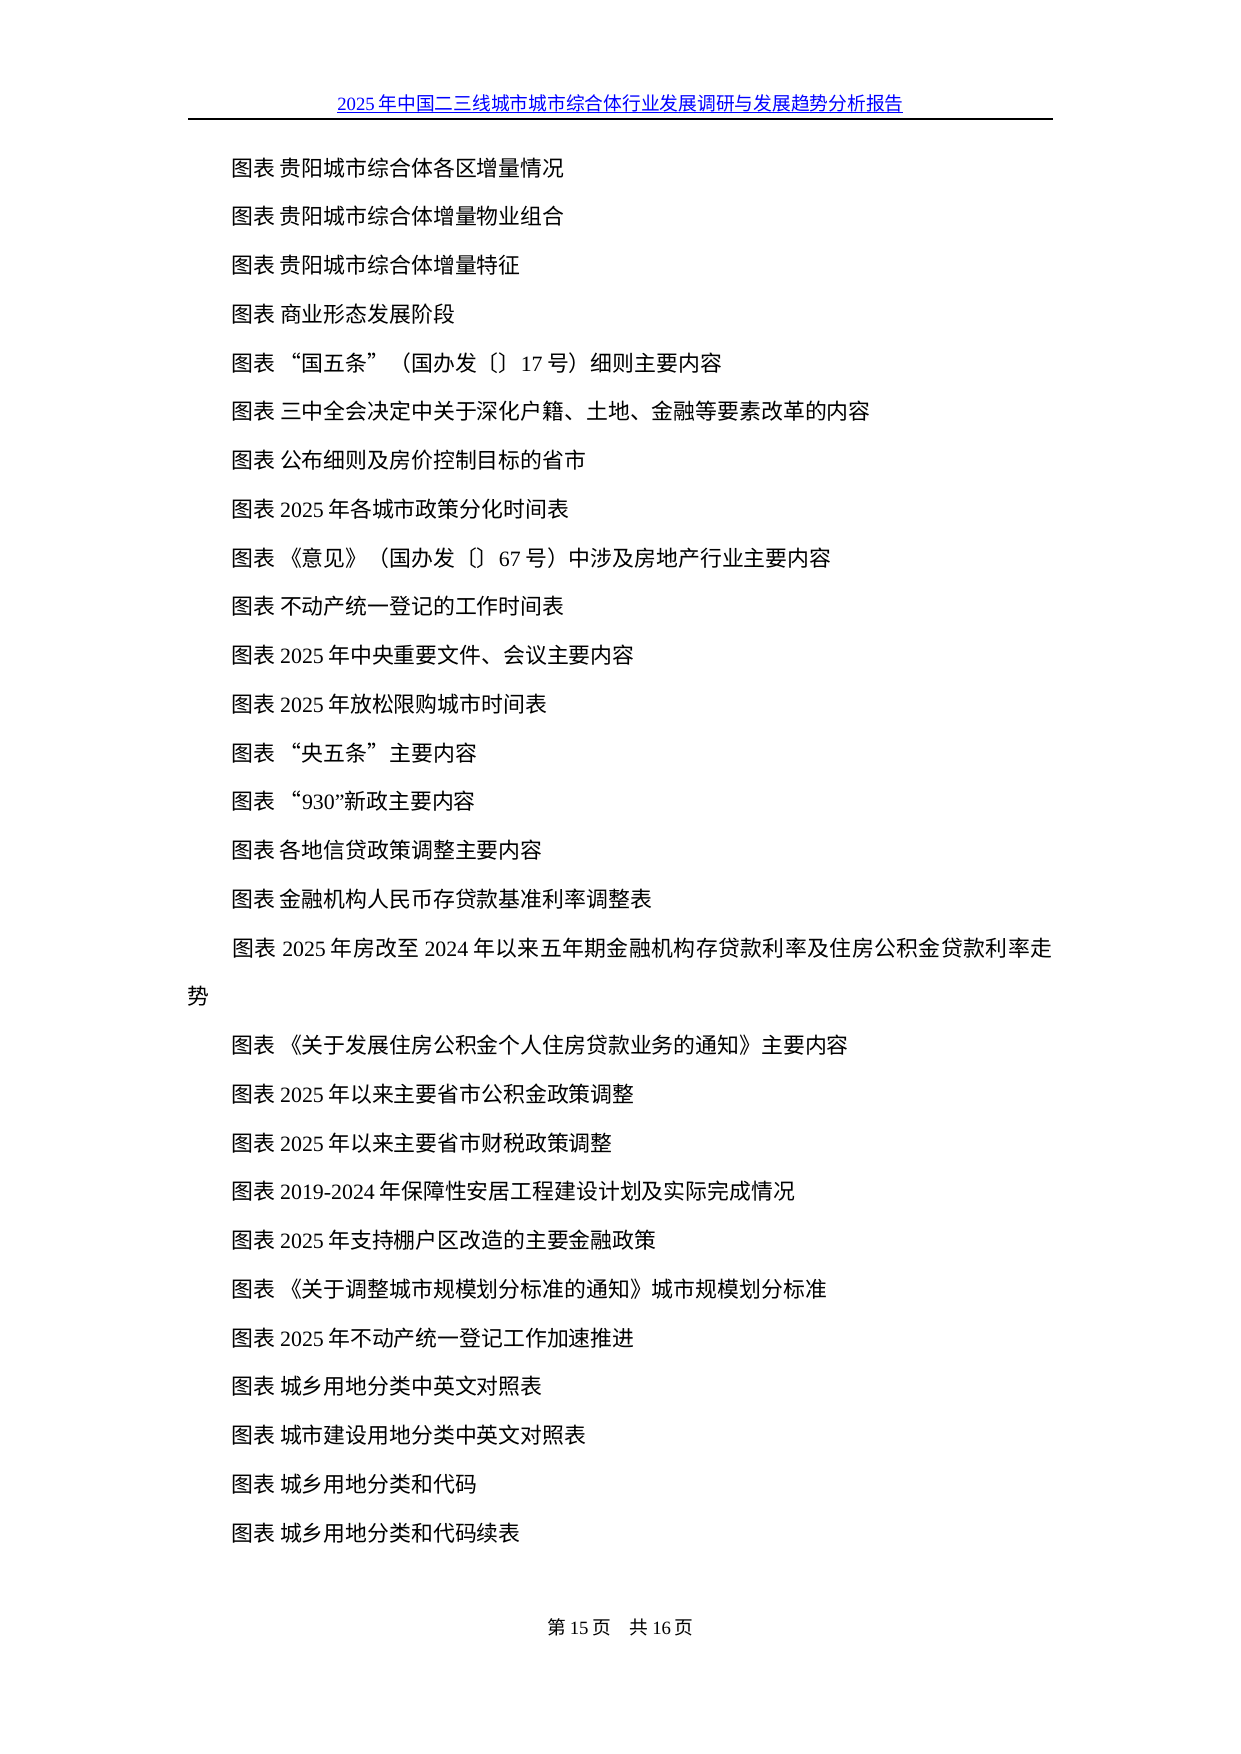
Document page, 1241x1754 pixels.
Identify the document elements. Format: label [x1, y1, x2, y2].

text [187, 150, 1053, 1548]
